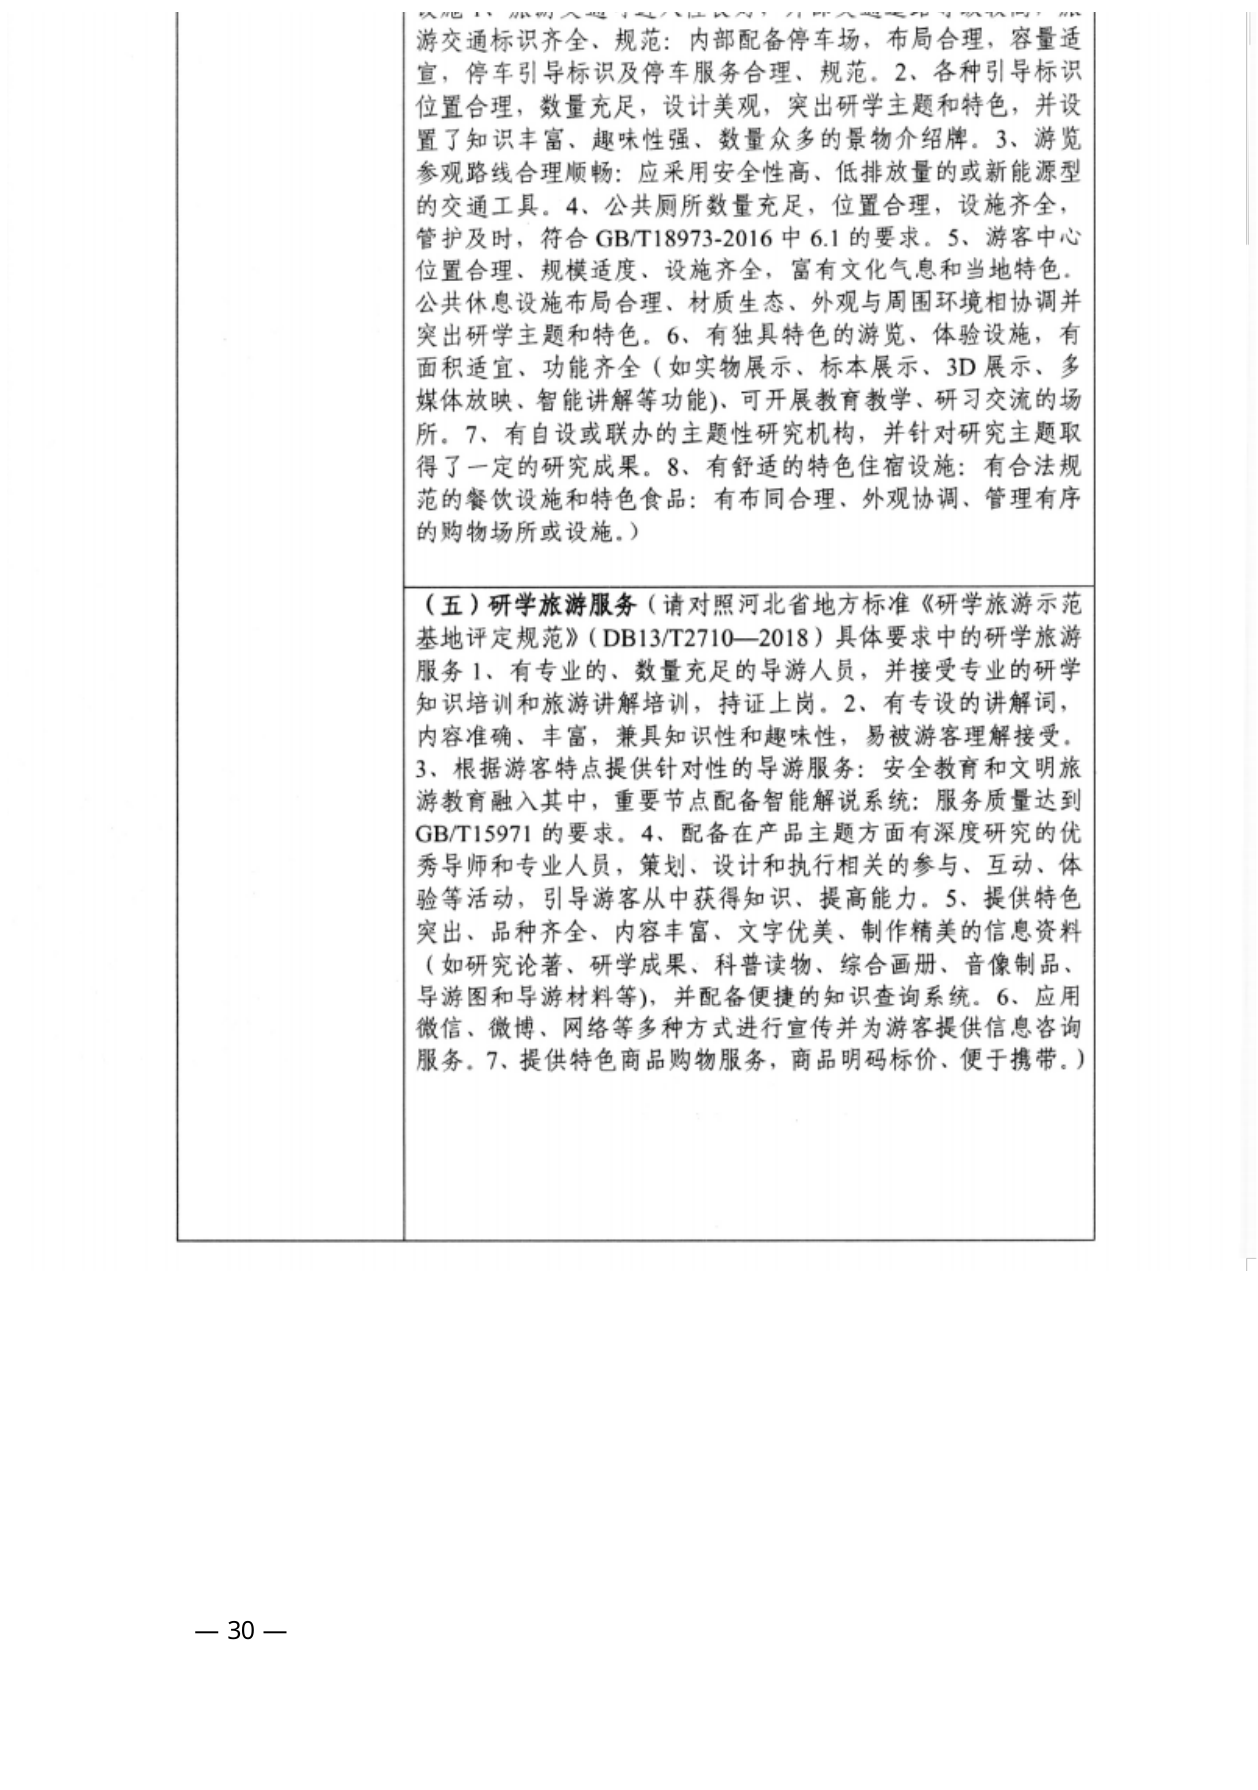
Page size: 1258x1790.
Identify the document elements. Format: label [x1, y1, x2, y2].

picture [7, 12, 1258, 1271]
